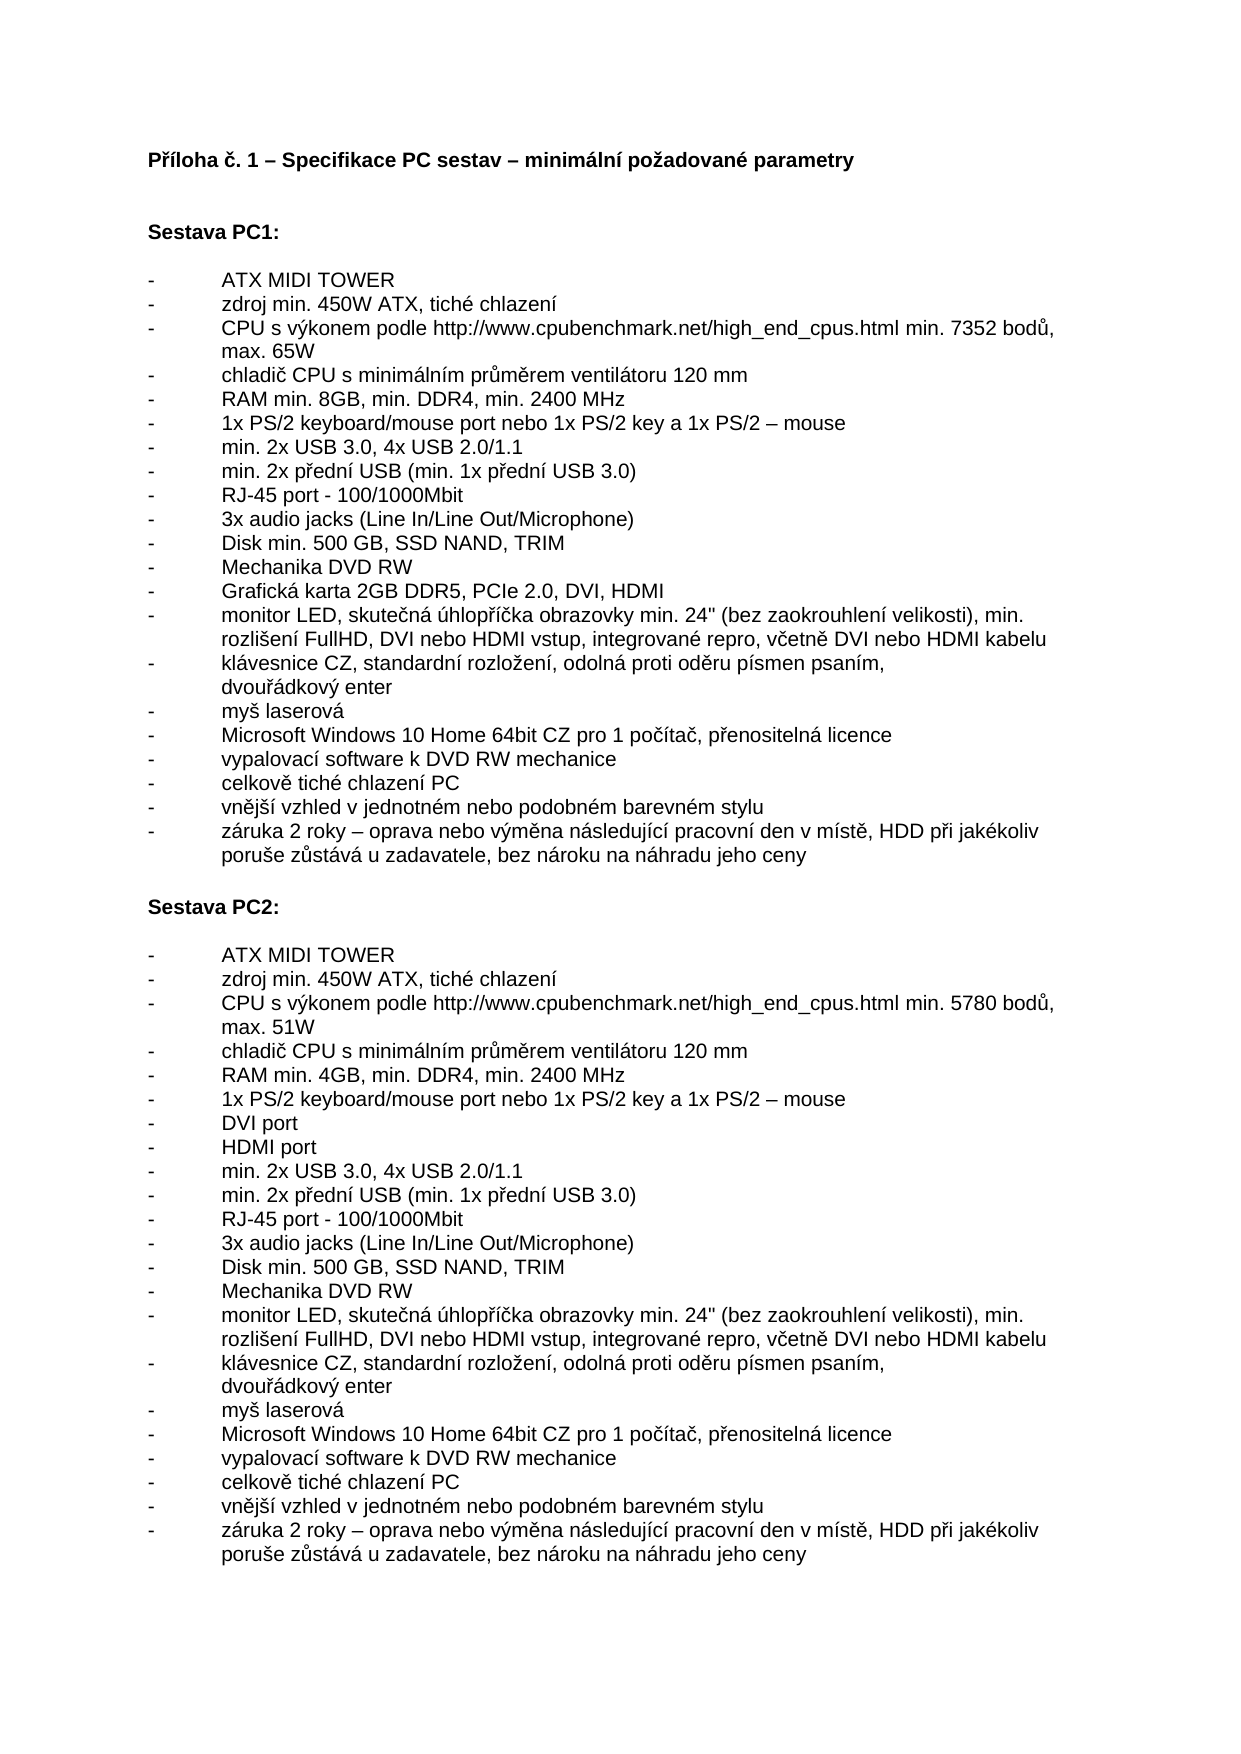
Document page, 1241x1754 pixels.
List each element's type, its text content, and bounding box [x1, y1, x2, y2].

text - RAM min. 8GB, min. DDR4, min. 2400 MHz [148, 387, 1093, 411]
text - RJ-45 port - 100/1000Mbit [148, 1207, 1093, 1231]
text - myš laserová [148, 1398, 1093, 1422]
text - DVI port [148, 1111, 1093, 1135]
text dvouřádkový enter [221, 675, 1093, 699]
text - celkově tiché chlazení PC [148, 1470, 1093, 1494]
text Sestava PC1: [148, 219, 1093, 243]
text - 3x audio jacks (Line In/Line Out/Microphone) [148, 1231, 1093, 1254]
text - záruka 2 roky – oprava nebo výměna následující pracovní den v místě, HDD při jakékoliv poruše zůstává u zadavatele, bez nároku na náhradu jeho ceny [148, 818, 1093, 866]
text - zdroj min. 450W ATX, tiché chlazení [148, 291, 1093, 315]
text - monitor LED, skutečná úhlopříčka obrazovky min. 24" (bez zaokrouhlení velikosti), min. rozlišení FullHD, DVI nebo HDMI vstup, integrované repro, včetně DVI nebo HDMI kabelu [148, 1302, 1093, 1350]
text - RAM min. 4GB, min. DDR4, min. 2400 MHz [148, 1063, 1093, 1087]
text - myš laserová [148, 699, 1093, 723]
text - zdroj min. 450W ATX, tiché chlazení [148, 967, 1093, 991]
text - Microsoft Windows 10 Home 64bit CZ pro 1 počítač, přenositelná licence [148, 723, 1093, 747]
text - Grafická karta 2GB DDR5, PCIe 2.0, DVI, HDMI [148, 579, 1093, 603]
text - Disk min. 500 GB, SSD NAND, TRIM [148, 1254, 1093, 1278]
text - RJ-45 port - 100/1000Mbit [148, 483, 1093, 507]
text - 3x audio jacks (Line In/Line Out/Microphone) [148, 507, 1093, 531]
text - záruka 2 roky – oprava nebo výměna následující pracovní den v místě, HDD při jakékoliv poruše zůstává u zadavatele, bez nároku na náhradu jeho ceny [148, 1518, 1093, 1566]
text - CPU s výkonem podle http://www.cpubenchmark.net/high_end_cpus.html min. 5780 bodů, max. 51W [148, 991, 1093, 1039]
text dvouřádkový enter [221, 1374, 1093, 1398]
text - ATX MIDI TOWER [148, 943, 1093, 967]
text - min. 2x USB 3.0, 4x USB 2.0/1.1 [148, 435, 1093, 459]
text Příloha č. 1 – Specifikace PC sestav – minimální požadované parametry [148, 148, 1093, 172]
text - celkově tiché chlazení PC [148, 771, 1093, 794]
text - chladič CPU s minimálním průměrem ventilátoru 120 mm [148, 1039, 1093, 1063]
text - vnější vzhled v jednotném nebo podobném barevném stylu [148, 1494, 1093, 1518]
text - monitor LED, skutečná úhlopříčka obrazovky min. 24" (bez zaokrouhlení velikosti), min. rozlišení FullHD, DVI nebo HDMI vstup, integrované repro, včetně DVI nebo HDMI kabelu [148, 603, 1093, 651]
text - chladič CPU s minimálním průměrem ventilátoru 120 mm [148, 363, 1093, 387]
text - Mechanika DVD RW [148, 555, 1093, 579]
text - Mechanika DVD RW [148, 1278, 1093, 1302]
text - 1x PS/2 keyboard/mouse port nebo 1x PS/2 key a 1x PS/2 – mouse [148, 1087, 1093, 1111]
text - 1x PS/2 keyboard/mouse port nebo 1x PS/2 key a 1x PS/2 – mouse [148, 411, 1093, 435]
text - ATX MIDI TOWER [148, 267, 1093, 291]
text - min. 2x přední USB (min. 1x přední USB 3.0) [148, 1183, 1093, 1207]
text - min. 2x přední USB (min. 1x přední USB 3.0) [148, 459, 1093, 483]
text - HDMI port [148, 1135, 1093, 1159]
text - CPU s výkonem podle http://www.cpubenchmark.net/high_end_cpus.html min. 7352 bodů, max. 65W [148, 315, 1093, 363]
text - min. 2x USB 3.0, 4x USB 2.0/1.1 [148, 1159, 1093, 1183]
text - Disk min. 500 GB, SSD NAND, TRIM [148, 531, 1093, 555]
text - vypalovací software k DVD RW mechanice [148, 747, 1093, 771]
text - vypalovací software k DVD RW mechanice [148, 1446, 1093, 1470]
text - vnější vzhled v jednotném nebo podobném barevném stylu [148, 794, 1093, 818]
text - klávesnice CZ, standardní rozložení, odolná proti oděru písmen psaním, [148, 1350, 1093, 1374]
text - klávesnice CZ, standardní rozložení, odolná proti oděru písmen psaním, [148, 651, 1093, 675]
text Sestava PC2: [148, 895, 1093, 919]
text - Microsoft Windows 10 Home 64bit CZ pro 1 počítač, přenositelná licence [148, 1422, 1093, 1446]
